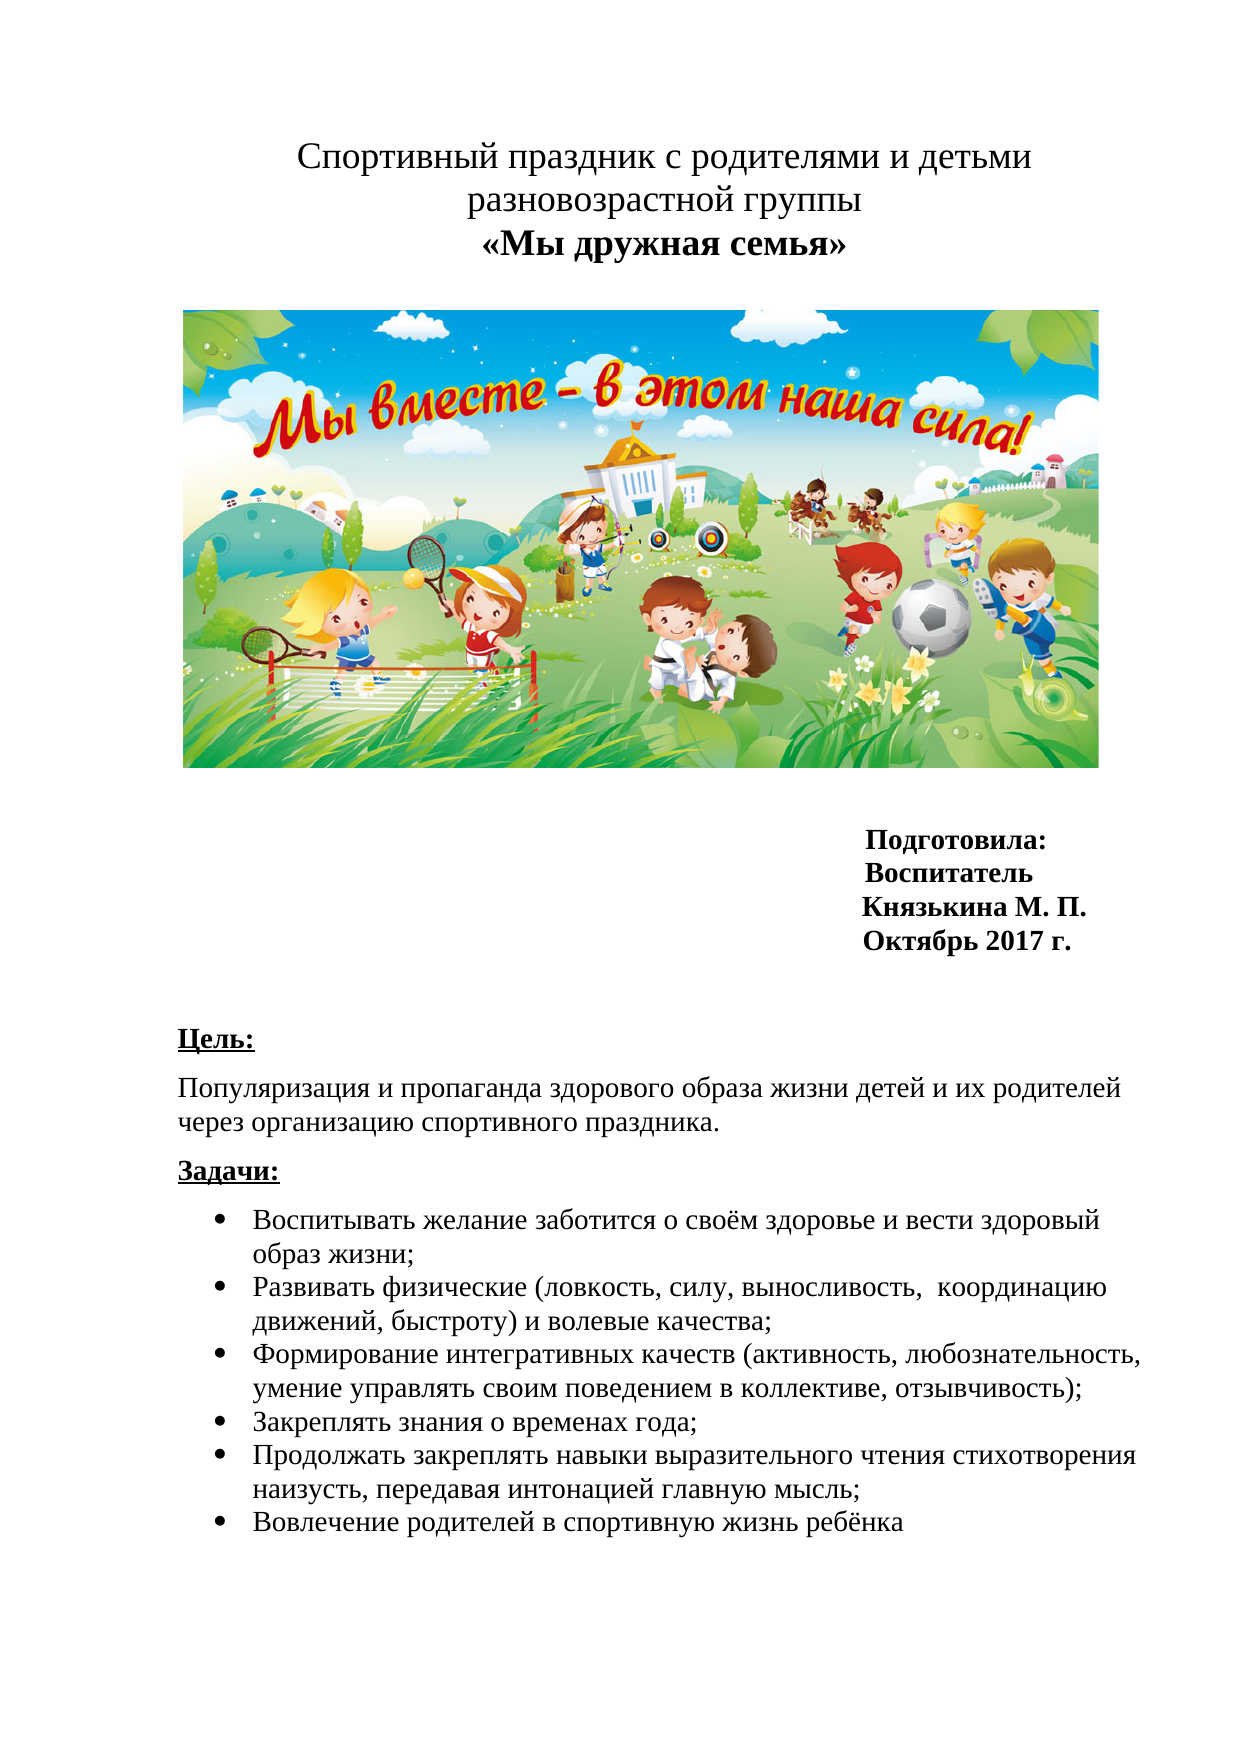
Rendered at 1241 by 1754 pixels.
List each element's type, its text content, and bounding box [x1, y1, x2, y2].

list Вовлечение родителей в спортивную жизнь ребёнка [215, 1504, 1152, 1538]
picture [183, 310, 1099, 768]
text Воспитатель [177, 856, 1152, 889]
picture [631, 346, 638, 352]
picture [978, 310, 1099, 376]
text Октябрь 2017 г. [177, 923, 1152, 956]
list Развивать физические (ловкость, силу, выносливость, координацию движений, быстроту) и волевые качества; [215, 1269, 1152, 1336]
list Продолжать закреплять навыки выразительного чтения стихотворения наизусть, передавая интонацией главную мысль; [215, 1437, 1152, 1504]
picture [376, 310, 449, 341]
text Задачи: [177, 1153, 1152, 1186]
text Популяризация и пропаганда здорового образа жизни детей и их родителей через организацию спортивного праздника. [177, 1070, 1152, 1137]
subtitle Спортивный праздник с родителями и детьми разновозрастной группы «Мы дружная семья» [177, 134, 1152, 263]
text Цель: [177, 1021, 1152, 1054]
text Подготовила: [177, 822, 1152, 856]
list Воспитывать желание заботится о своём здоровье и вести здоровый образ жизни; [215, 1202, 1152, 1269]
list Формирование интегративных качеств (активность, любознательность, умение управлять своим поведением в коллективе, отзывчивость); [215, 1336, 1152, 1404]
picture [846, 367, 860, 379]
picture [731, 310, 847, 347]
text Князькина М. П. [177, 889, 1152, 923]
list Закреплять знания о временах года; [215, 1404, 1152, 1437]
